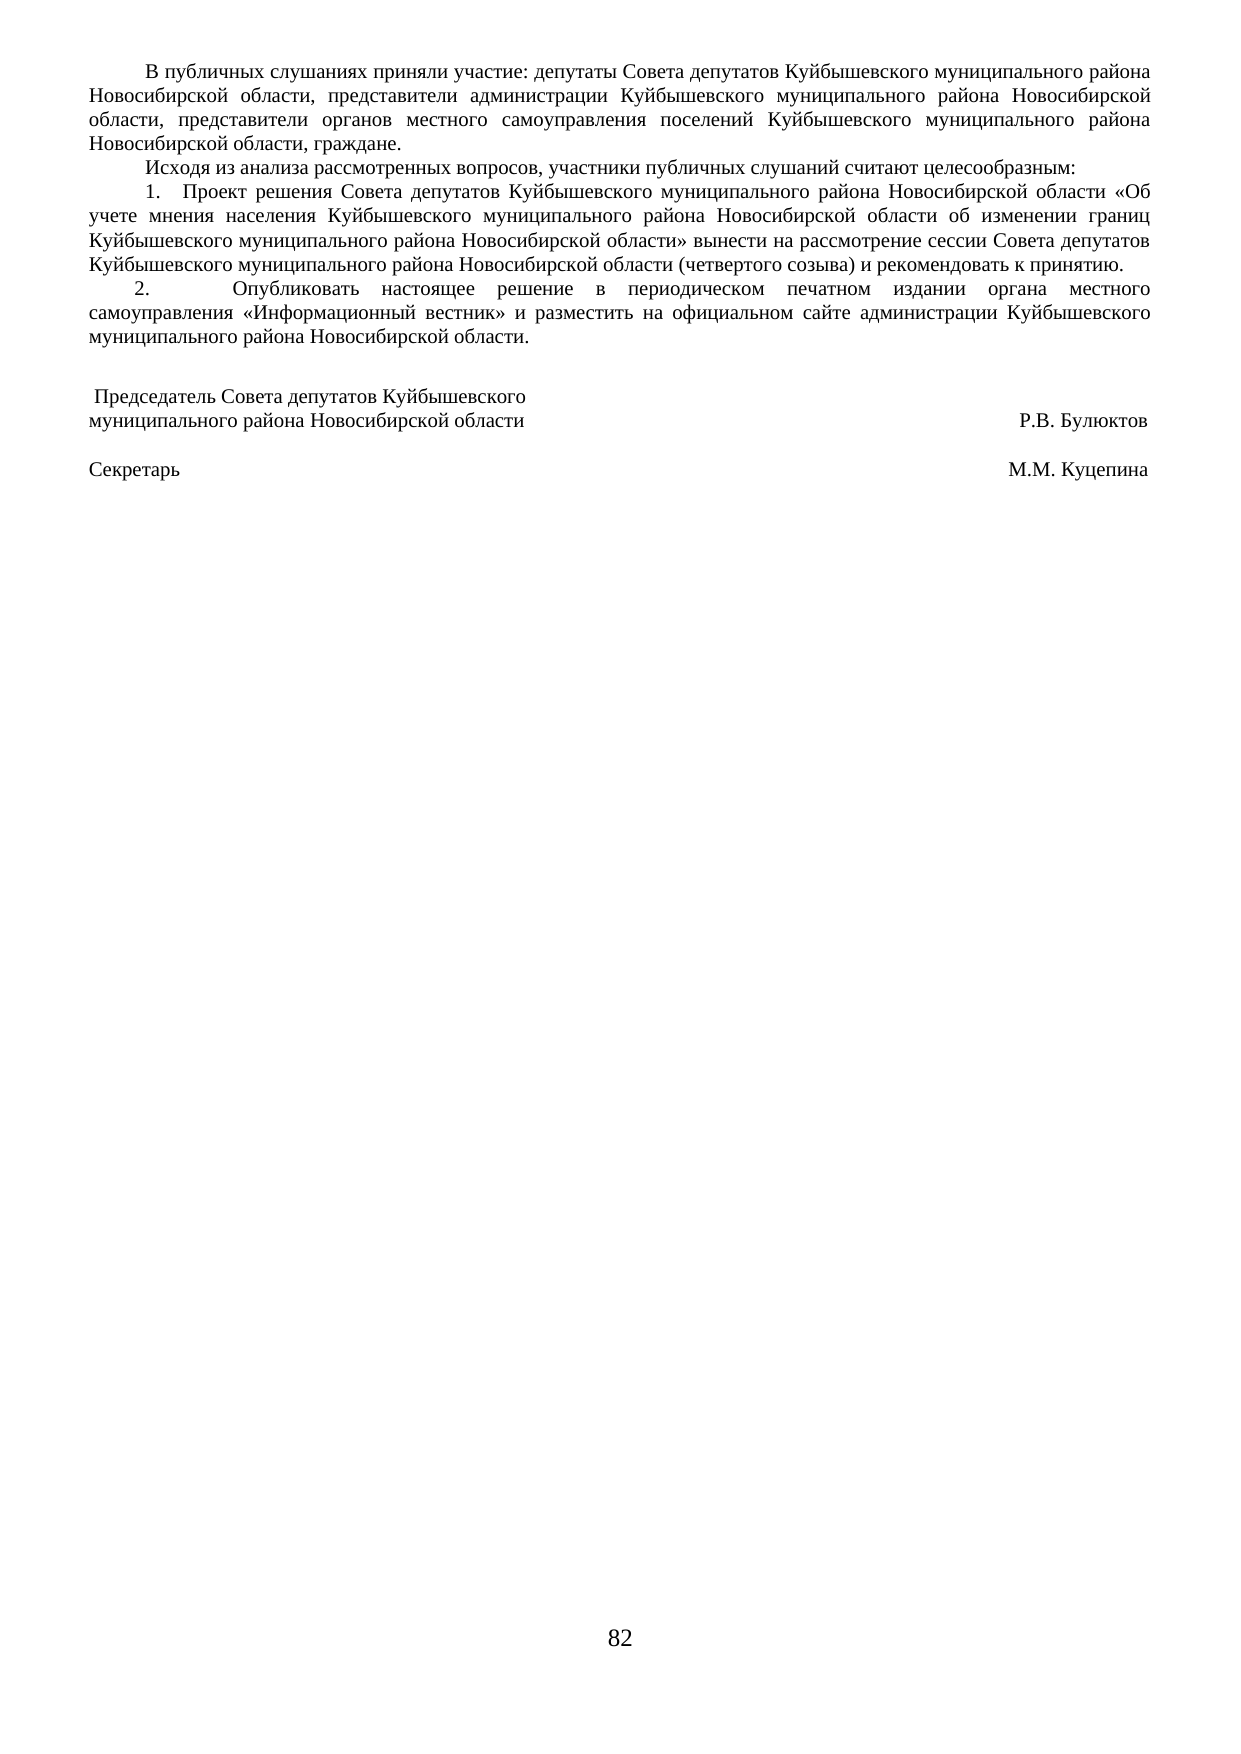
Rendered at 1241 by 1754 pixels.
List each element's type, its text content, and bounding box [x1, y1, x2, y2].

text В публичных слушаниях приняли участие: депутаты Совета депутатов Куйбышевского муниципального района Новосибирской области, представители администрации Куйбышевского муниципального района Новосибирской области, представители органов местного самоуправления поселений Куйбышевского муниципального района Новосибирской области, граждане. [89, 59, 1152, 155]
text Председатель Совета депутатов Куйбышевского [89, 384, 1152, 408]
text Исходя из анализа рассмотренных вопросов, участники публичных слушаний считают целесообразным: [89, 155, 1152, 179]
list Проект решения Совета депутатов Куйбышевского муниципального района Новосибирской области «Об учете мнения населения Куйбышевского муниципального района Новосибирской области об изменении границ Куйбышевского муниципального района Новосибирской области» вынести на рассмотрение сессии Совета депутатов Куйбышевского муниципального района Новосибирской области (четвертого созыва) и рекомендовать к принятию. [89, 179, 1152, 276]
list Опубликовать настоящее решение в периодическом печатном издании органа местного самоуправления «Информационный вестник» и разместить на официальном сайте администрации Куйбышевского муниципального района Новосибирской области. [89, 276, 1152, 348]
text муниципального района Новосибирской области Р.В. Булюктов [89, 408, 1152, 432]
text Секретарь М.М. Куцепина [89, 457, 1152, 481]
